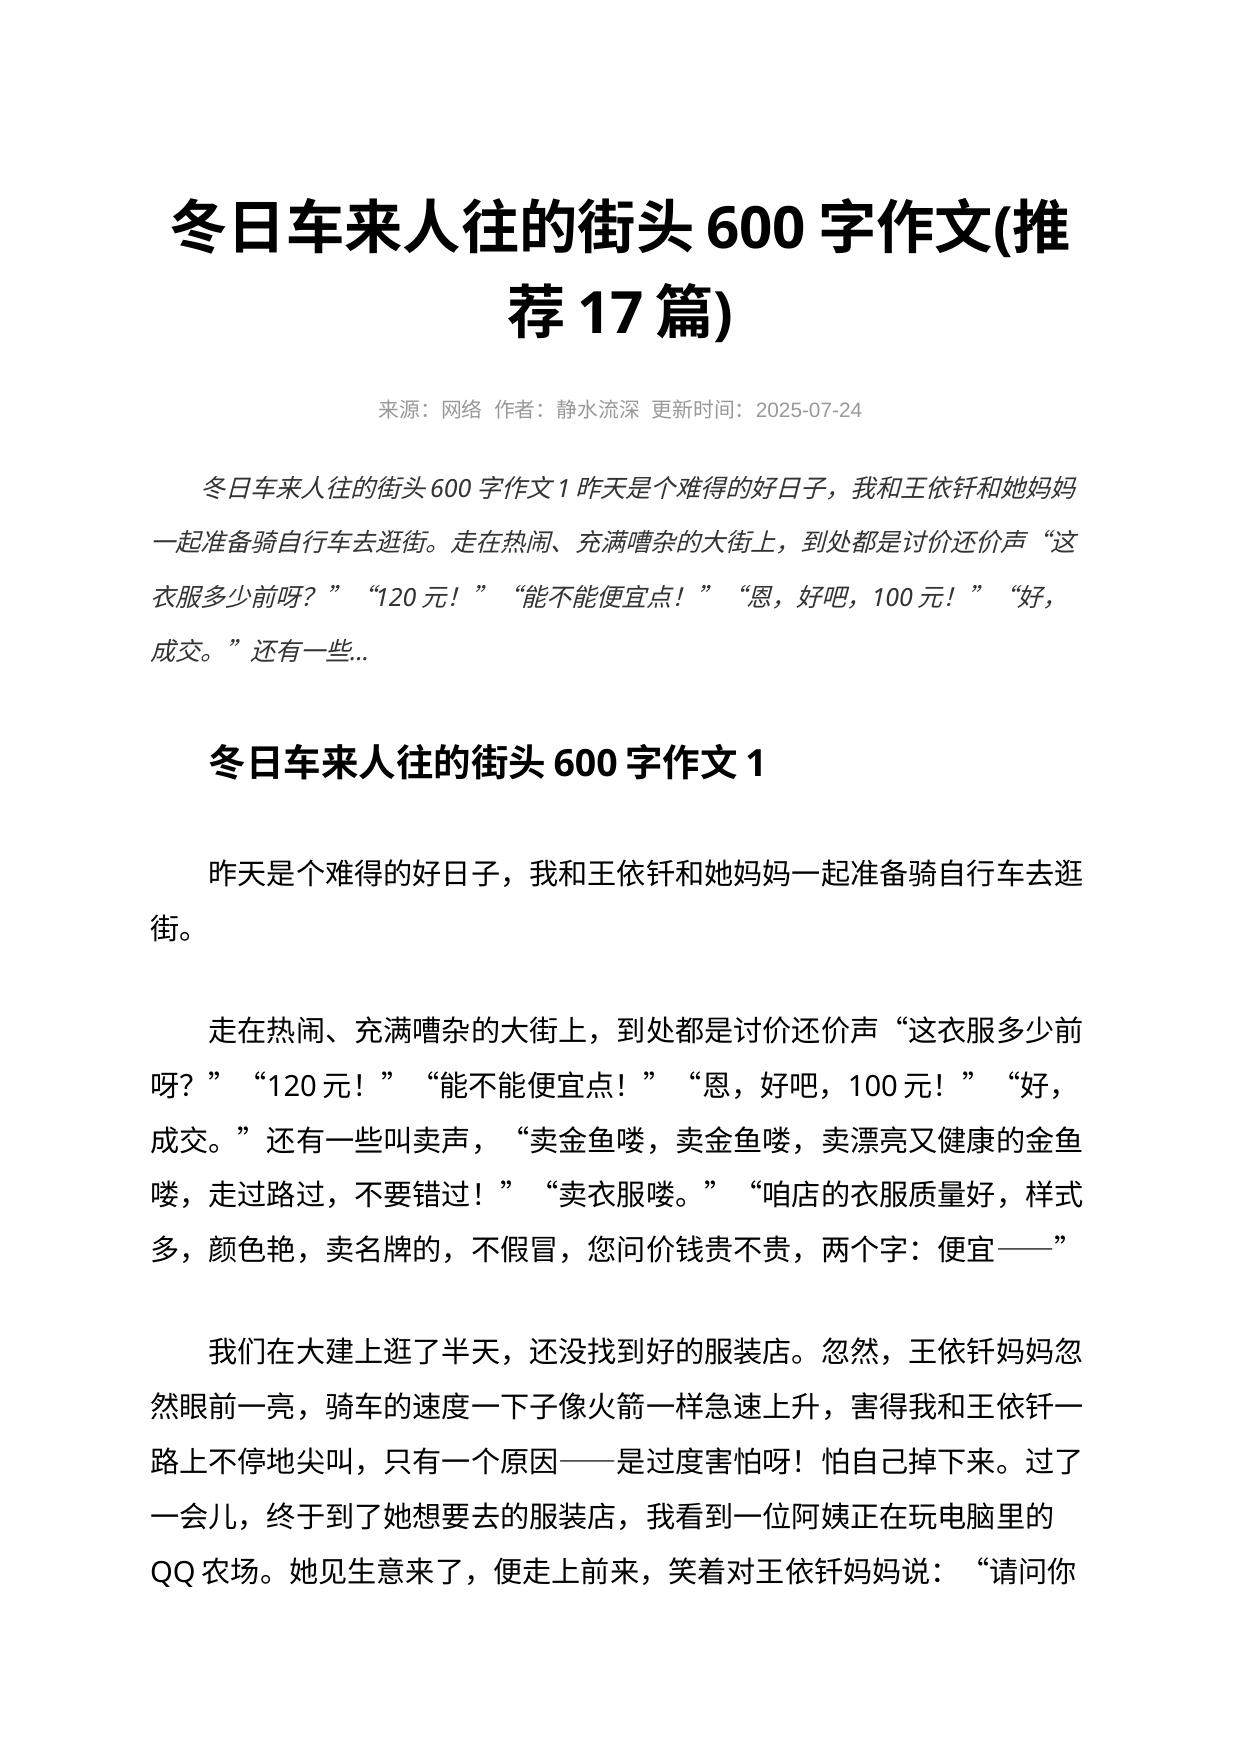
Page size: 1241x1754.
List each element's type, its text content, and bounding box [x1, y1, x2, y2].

text 冬日车来人往的街头600字作文1 [150, 733, 1090, 787]
text 走在热闹、充满嘈杂的大街上，到处都是讨价还价声“这衣服多少前呀？”“120元！”“能不能便宜点！”“恩，好吧，100元！”“好，成交。”还有一些叫卖声，“卖金鱼喽，卖金鱼喽，卖漂亮又健康的金鱼喽，走过路过，不要错过！”“卖衣服喽。”“咱店的衣服质量好，样式多，颜色艳，卖名牌的，不假冒，您问价钱贵不贵，两个字：便宜——” [150, 1007, 1090, 1269]
text 冬日车来人往的街头600字作文1昨天是个难得的好日子，我和王依钎和她妈妈一起准备骑自行车去逛街。走在热闹、充满嘈杂的大街上，到处都是讨价还价声“这衣服多少前呀？”“120元！”“能不能便宜点！”“恩，好吧，100元！”“好，成交。”还有一些... [150, 468, 1090, 668]
text 昨天是个难得的好日子，我和王依钎和她妈妈一起准备骑自行车去逛街。 [150, 851, 1090, 948]
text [150, 1329, 1090, 1591]
text 来源：网络 作者：静水流深 更新时间：2025-07-24 [150, 398, 1090, 422]
subtitle 冬日车来人往的街头600字作文(推荐17篇) [150, 181, 1090, 351]
